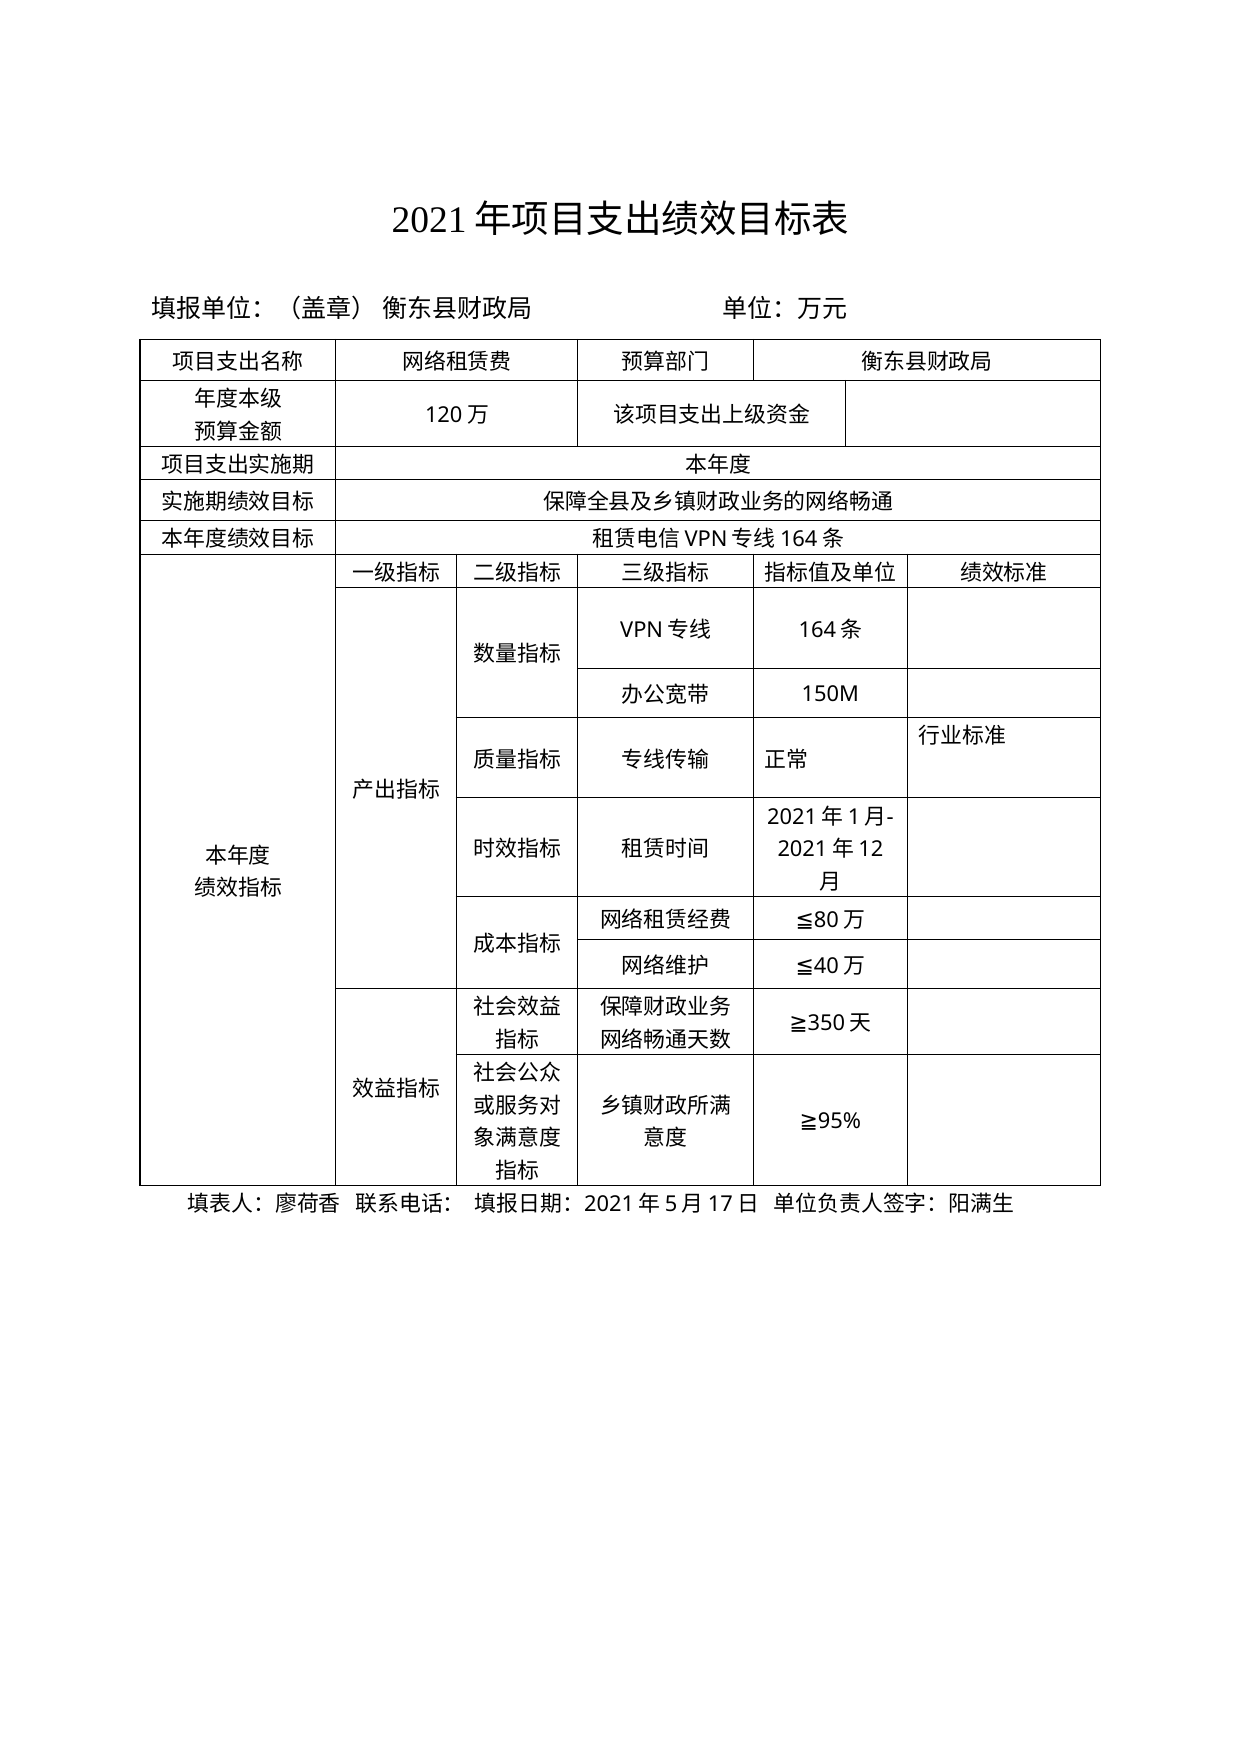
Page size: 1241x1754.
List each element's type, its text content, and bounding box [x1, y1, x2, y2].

text 2021年项目支出绩效目标表 [187, 184, 1053, 249]
table_cell VPN专线 [578, 588, 753, 668]
table_cell 行业标准 [908, 718, 1100, 797]
table_cell 效益指标 [336, 989, 456, 1185]
table_cell 该项目支出上级资金 [578, 381, 845, 446]
table_cell 2021年1月-2021年12月 [754, 798, 907, 896]
table_cell 164条 [754, 588, 907, 668]
table_cell [908, 1055, 1100, 1185]
table_cell [908, 897, 1100, 939]
table_cell 衡东县财政局 [754, 340, 1100, 380]
table_cell 专线传输 [578, 718, 753, 797]
table_cell 网络维护 [578, 940, 753, 988]
table_cell 成本指标 [457, 897, 577, 988]
table_cell 质量指标 [457, 718, 577, 797]
table_cell ≦80万 [754, 897, 907, 939]
table_cell 年度本级 预算金额 [141, 381, 335, 446]
table_cell ≧95% [754, 1055, 907, 1185]
table_cell 绩效标准 [908, 555, 1100, 587]
table_cell 项目支出名称 [141, 340, 335, 380]
table_cell 预算部门 [578, 340, 753, 380]
table_cell 网络租赁经费 [578, 897, 753, 939]
table_cell 120万 [336, 381, 577, 446]
table_cell 租赁时间 [578, 798, 753, 896]
table_cell 社会公众或服务对象满意度指标 [457, 1055, 577, 1185]
table_cell 正常 [754, 718, 907, 797]
table_cell 150M [754, 669, 907, 717]
table_cell 保障财政业务网络畅通天数 [578, 989, 753, 1054]
table_cell 数量指标 [457, 588, 577, 717]
table_cell ≦40万 [754, 940, 907, 988]
table_cell 乡镇财政所满意度 [578, 1055, 753, 1185]
table_cell 项目支出实施期 [141, 447, 335, 479]
table_cell 租赁电信VPN专线164条 [336, 521, 1100, 553]
table_cell [908, 669, 1100, 717]
table_cell 本年度 绩效指标 [141, 555, 335, 1185]
table_cell [908, 989, 1100, 1054]
table_cell 时效指标 [457, 798, 577, 896]
table_cell 社会效益指标 [457, 989, 577, 1054]
table_cell 产出指标 [336, 588, 456, 988]
table_cell [908, 588, 1100, 668]
table_cell 网络租赁费 [336, 340, 577, 380]
table_cell [846, 381, 1100, 446]
table_cell 本年度绩效目标 [141, 521, 335, 553]
text 填表人：廖荷香 联系电话： 填报日期：2021年5月17日 单位负责人签字：阳满生 [187, 1186, 1053, 1218]
table_header 填报单位：（盖章） 衡东县财政局 单位：万元 [140, 274, 1100, 339]
table_cell 指标值及单位 [754, 555, 907, 587]
table_cell [908, 940, 1100, 988]
table_cell 本年度 [336, 447, 1100, 479]
table_cell 三级指标 [578, 555, 753, 587]
table_cell 保障全县及乡镇财政业务的网络畅通 [336, 480, 1100, 520]
table_cell 实施期绩效目标 [141, 480, 335, 520]
table_cell 办公宽带 [578, 669, 753, 717]
table_cell 一级指标 [336, 555, 456, 587]
table_cell [908, 798, 1100, 896]
table_cell 二级指标 [457, 555, 577, 587]
table_cell ≧350天 [754, 989, 907, 1054]
